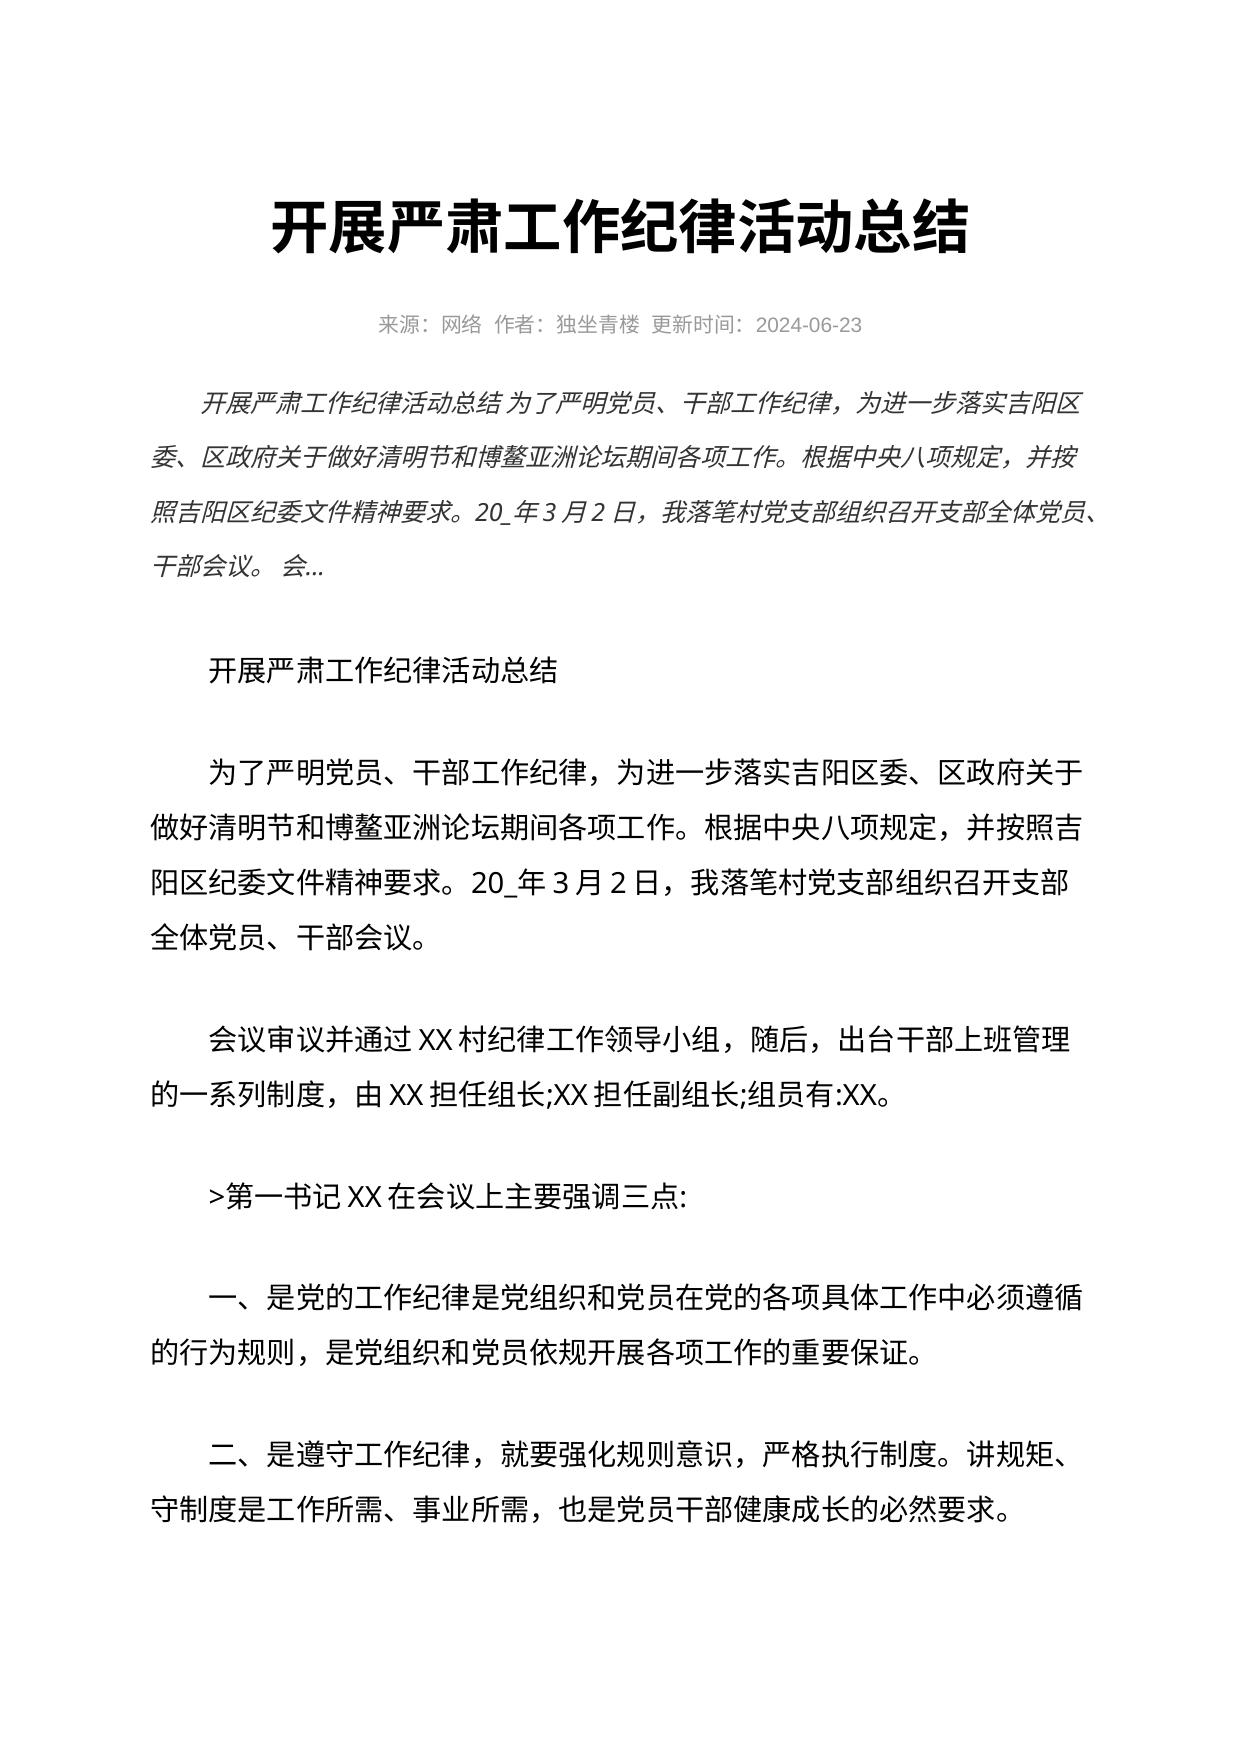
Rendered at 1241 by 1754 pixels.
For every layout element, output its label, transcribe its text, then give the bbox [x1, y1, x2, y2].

text 一、是党的工作纪律是党组织和党员在党的各项具体工作中必须遵循的行为规则，是党组织和党员依规开展各项工作的重要保证。 [150, 1275, 1090, 1372]
text 来源：网络 作者：独坐青楼 更新时间：2024-06-23 [150, 313, 1090, 337]
text 会议审议并通过XX村纪律工作领导小组，随后，出台干部上班管理的一系列制度，由XX担任组长;XX担任副组长;组员有:XX。 [150, 1016, 1090, 1113]
text >第一书记XX在会议上主要强调三点: [150, 1173, 1090, 1216]
text 开展严肃工作纪律活动总结 为了严明党员、干部工作纪律，为进一步落实吉阳区委、区政府关于做好清明节和博鳌亚洲论坛期间各项工作。根据中央八项规定，并按照吉阳区纪委文件精神要求。20_年3月2日，我落笔村党支部组织召开支部全体党员、干部会议。 会... [150, 383, 1090, 583]
text 开展严肃工作纪律活动总结 [150, 648, 1090, 690]
text 为了严明党员、干部工作纪律，为进一步落实吉阳区委、区政府关于做好清明节和博鳌亚洲论坛期间各项工作。根据中央八项规定，并按照吉阳区纪委文件精神要求。20_年3月2日，我落笔村党支部组织召开支部全体党员、干部会议。 [150, 749, 1090, 957]
subtitle 开展严肃工作纪律活动总结 [150, 181, 1090, 266]
text 二、是遵守工作纪律，就要强化规则意识，严格执行制度。讲规矩、守制度是工作所需、事业所需，也是党员干部健康成长的必然要求。 [150, 1432, 1090, 1529]
